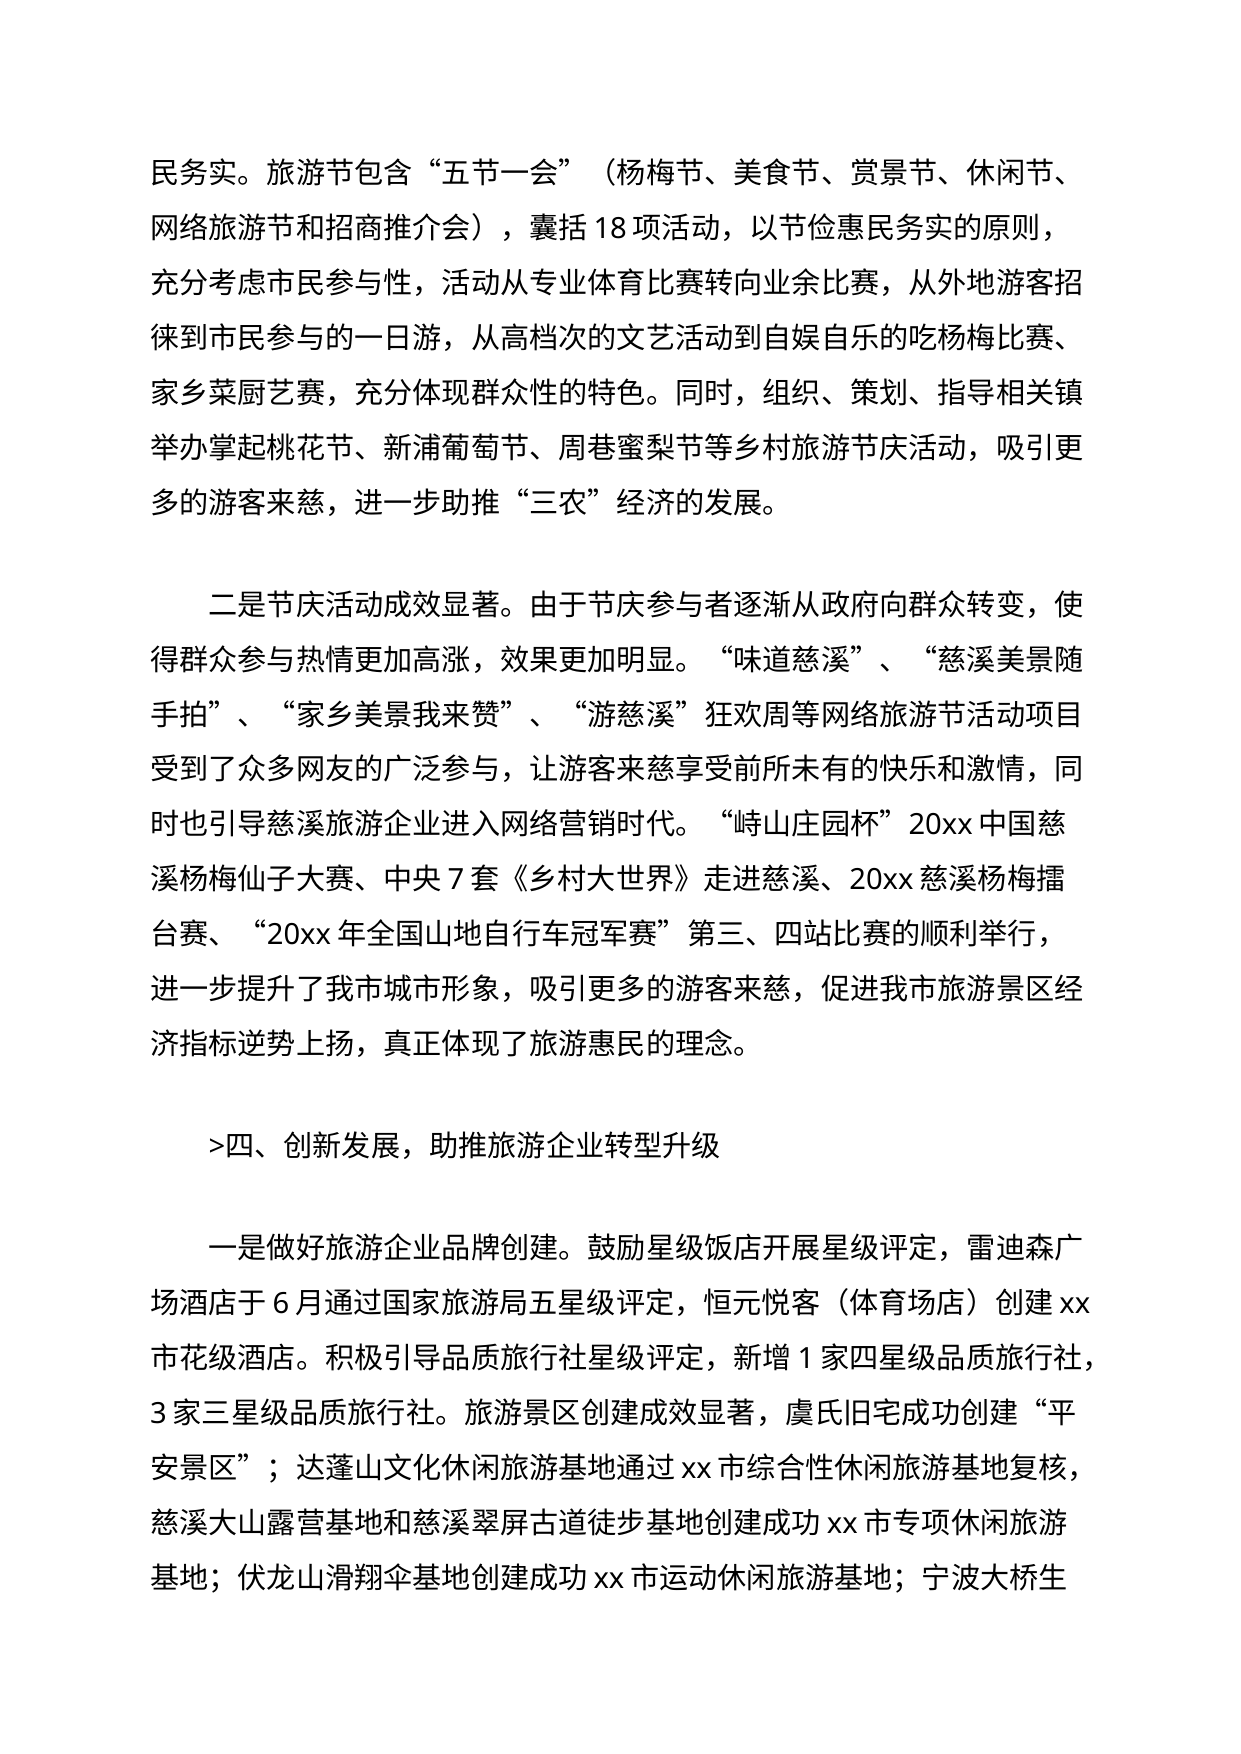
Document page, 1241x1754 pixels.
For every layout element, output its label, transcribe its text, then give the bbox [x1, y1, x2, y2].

text >四、创新发展，助推旅游企业转型升级 [150, 1122, 1090, 1165]
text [150, 150, 1090, 522]
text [150, 1224, 1090, 1597]
text 二是节庆活动成效显著。由于节庆参与者逐渐从政府向群众转变，使得群众参与热情更加高涨，效果更加明显。“味道慈溪”、“慈溪美景随手拍”、“家乡美景我来赞”、“游慈溪”狂欢周等网络旅游节活动项目受到了众多网友的广泛参与，让游客来慈享受前所未有的快乐和激情，同时也引导慈溪旅游企业进入网络营销时代。“峙山庄园杯”20xx中国慈溪杨梅仙子大赛、中央7套《乡村大世界》走进慈溪、20xx慈溪杨梅擂台赛、“20xx年全国山地自行车冠军赛”第三、四站比赛的顺利举行，进一步提升了我市城市形象，吸引更多的游客来慈，促进我市旅游景区经济指标逆势上扬，真正体现了旅游惠民的理念。 [150, 581, 1090, 1063]
